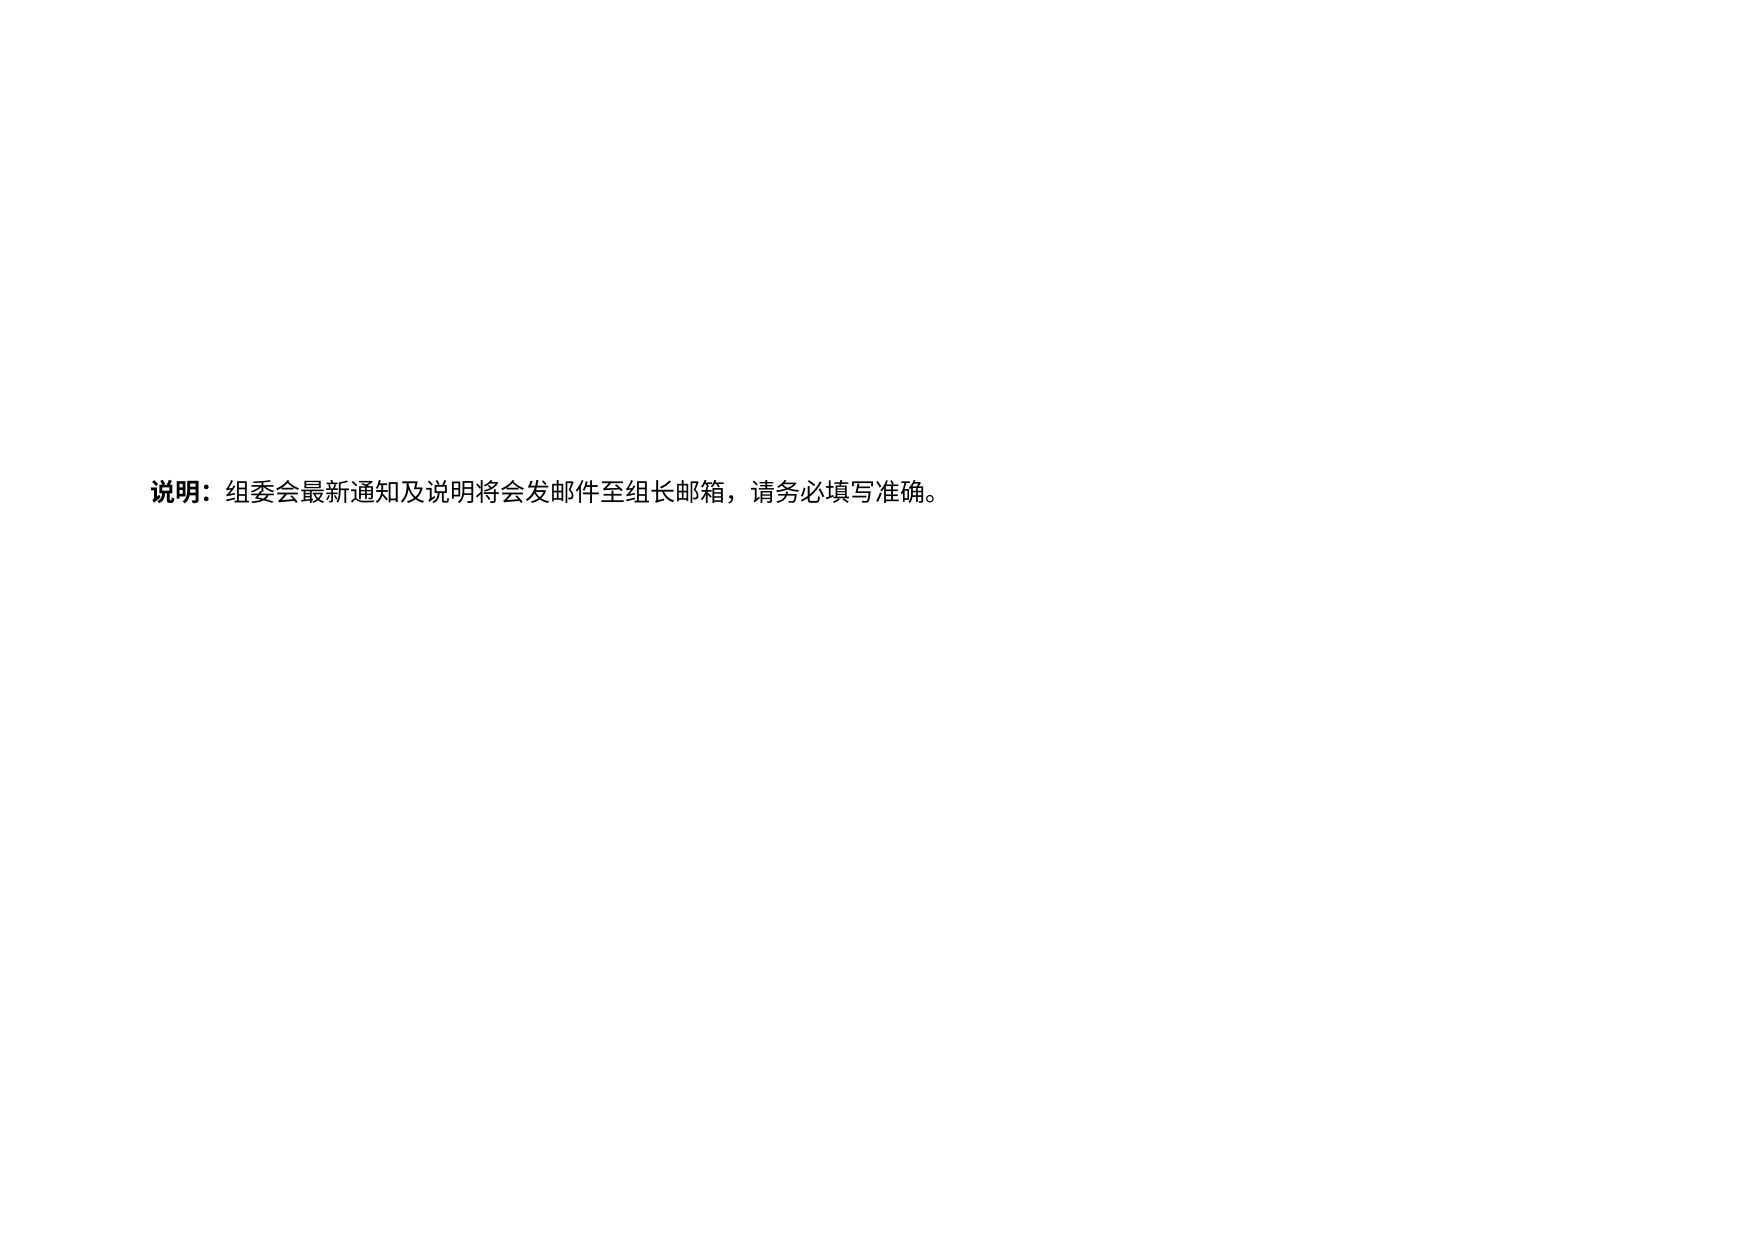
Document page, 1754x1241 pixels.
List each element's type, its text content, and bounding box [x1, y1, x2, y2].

text 说明：组委会最新通知及说明将会发邮件至组长邮箱，请务必填写准确。 [150, 458, 1604, 523]
